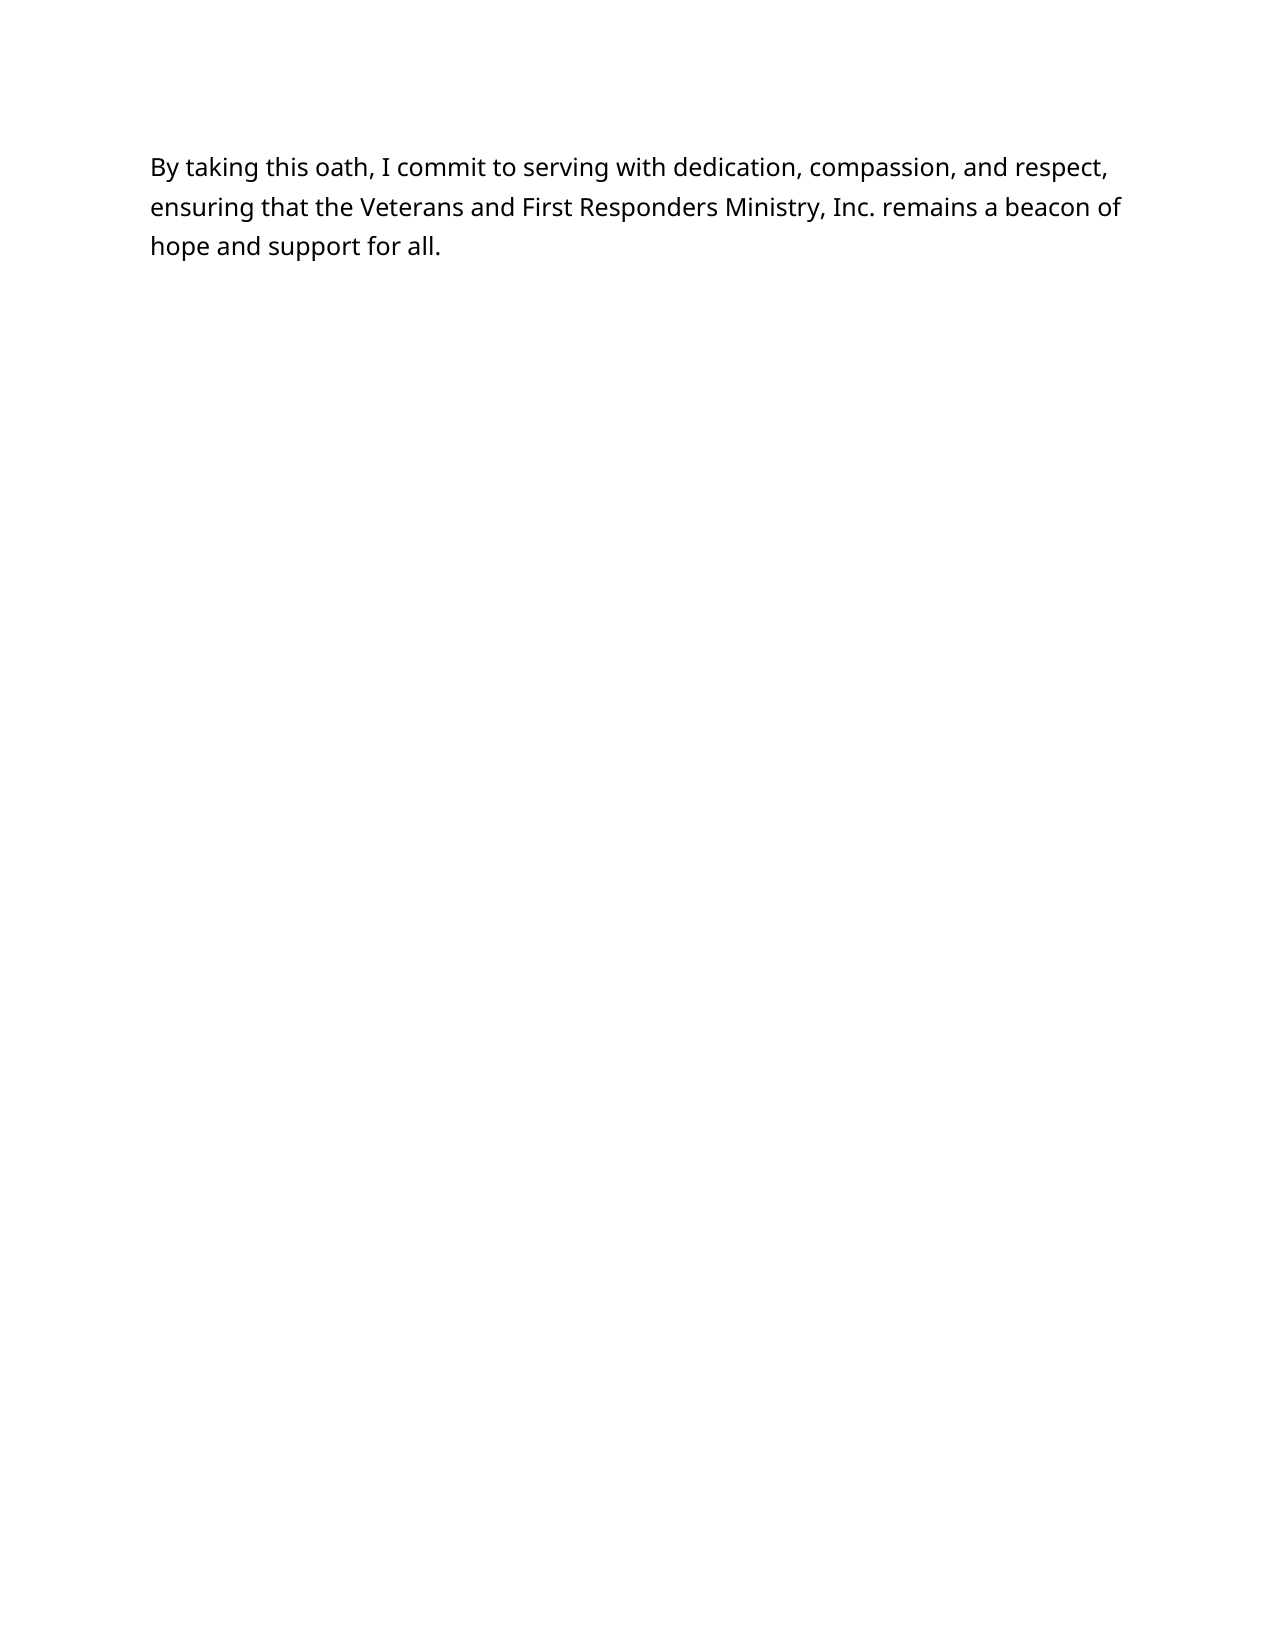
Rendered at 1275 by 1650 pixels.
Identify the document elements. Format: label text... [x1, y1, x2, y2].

text By taking this oath, I commit to serving with dedication, compassion, and respect, ensuring that the Veterans and First Responders Ministry, Inc. remains a beacon of hope and support for all. [150, 150, 1125, 263]
